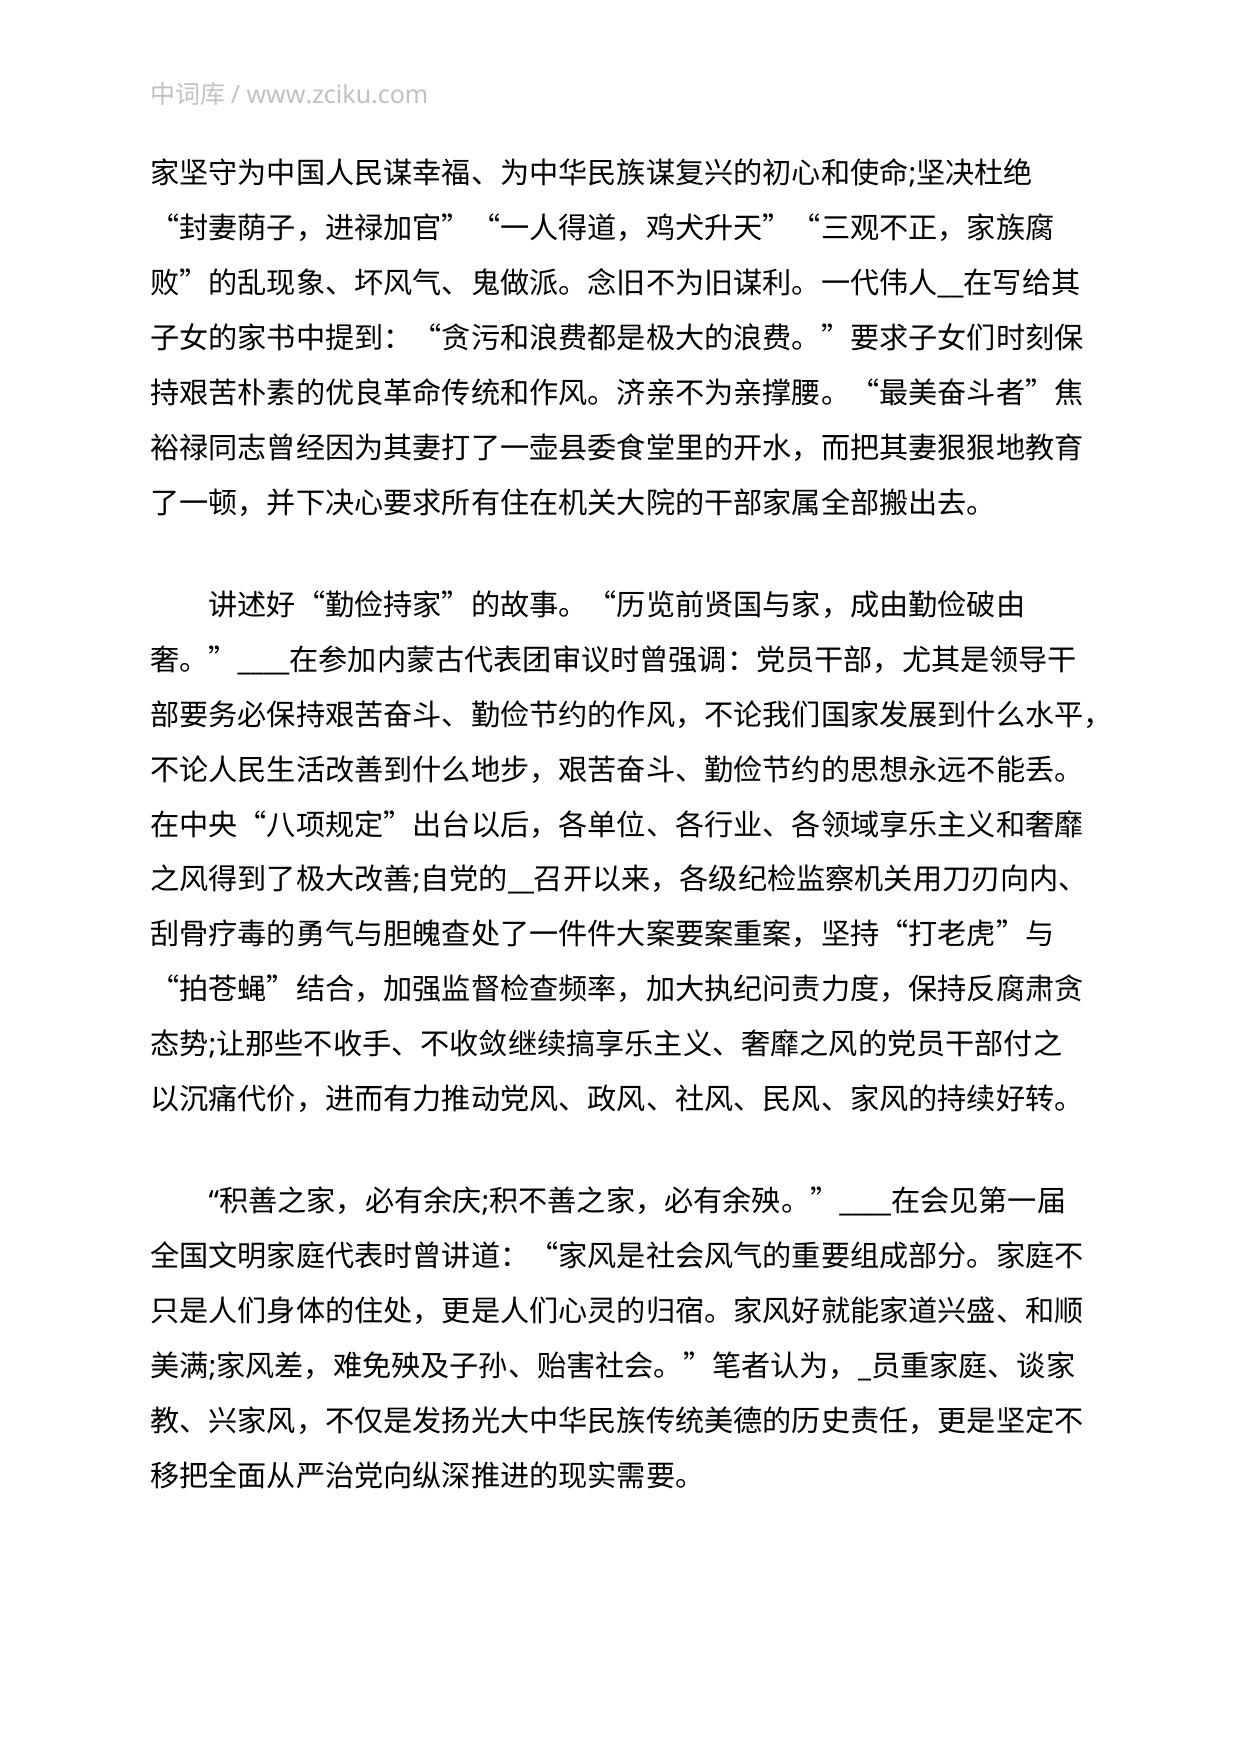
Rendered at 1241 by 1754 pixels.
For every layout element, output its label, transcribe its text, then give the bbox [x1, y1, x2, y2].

text “积善之家，必有余庆;积不善之家，必有余殃。”____在会见第一届全国文明家庭代表时曾讲道：“家风是社会风气的重要组成部分。家庭不只是人们身体的住处，更是人们心灵的归宿。家风好就能家道兴盛、和顺美满;家风差，难免殃及子孙、贻害社会。”笔者认为，_员重家庭、谈家教、兴家风，不仅是发扬光大中华民族传统美德的历史责任，更是坚定不移把全面从严治党向纵深推进的现实需要。 [150, 1177, 1090, 1494]
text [150, 150, 1090, 522]
text 讲述好“勤俭持家”的故事。“历览前贤国与家，成由勤俭破由奢。”____在参加内蒙古代表团审议时曾强调：党员干部，尤其是领导干部要务必保持艰苦奋斗、勤俭节约的作风，不论我们国家发展到什么水平，不论人民生活改善到什么地步，艰苦奋斗、勤俭节约的思想永远不能丢。在中央“八项规定”出台以后，各单位、各行业、各领域享乐主义和奢靡之风得到了极大改善;自党的__召开以来，各级纪检监察机关用刀刃向内、刮骨疗毒的勇气与胆魄查处了一件件大案要案重案，坚持“打老虎”与“拍苍蝇”结合，加强监督检查频率，加大执纪问责力度，保持反腐肃贪态势;让那些不收手、不收敛继续搞享乐主义、奢靡之风的党员干部付之以沉痛代价，进而有力推动党风、政风、社风、民风、家风的持续好转。 [150, 581, 1090, 1118]
